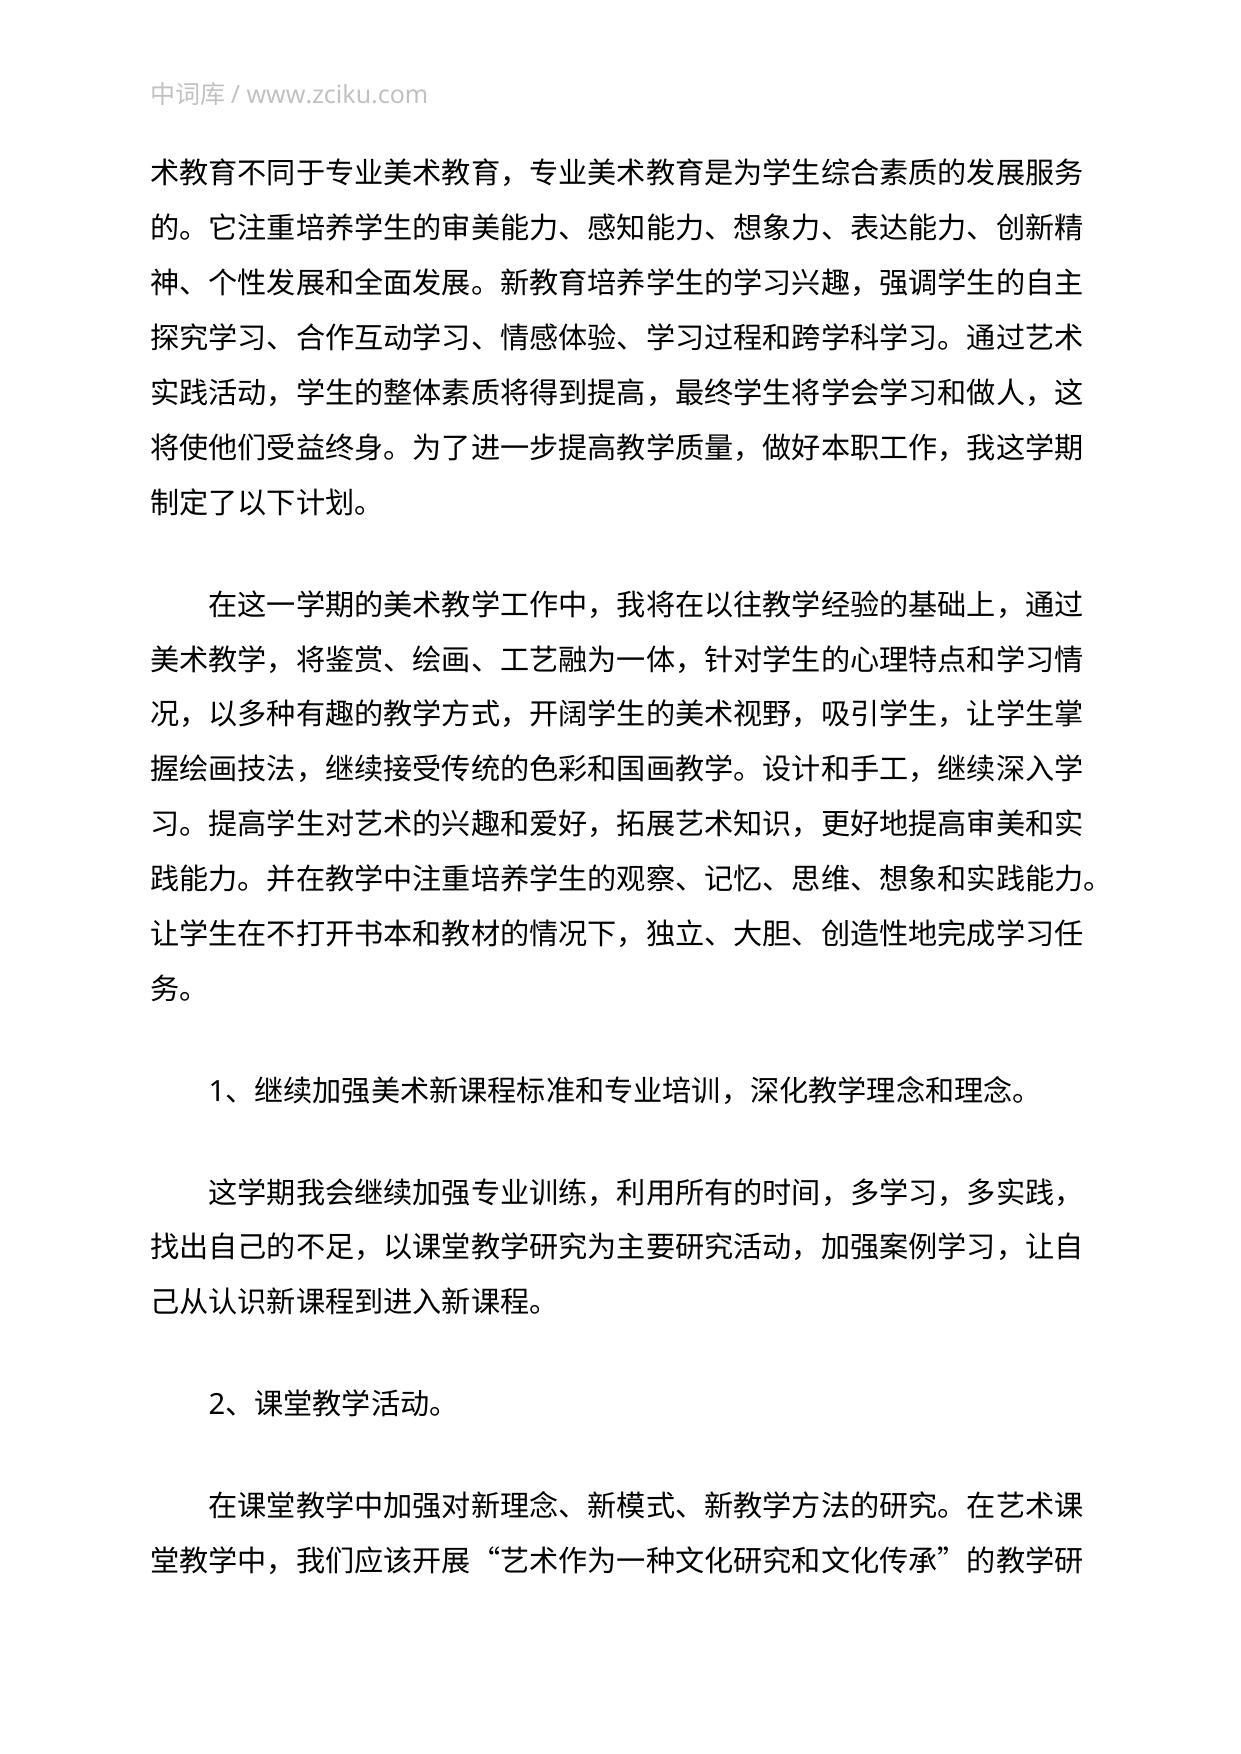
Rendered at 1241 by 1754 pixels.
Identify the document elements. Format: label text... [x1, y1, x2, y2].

text 在这一学期的美术教学工作中，我将在以往教学经验的基础上，通过美术教学，将鉴赏、绘画、工艺融为一体，针对学生的心理特点和学习情况，以多种有趣的教学方式，开阔学生的美术视野，吸引学生，让学生掌握绘画技法，继续接受传统的色彩和国画教学。设计和手工，继续深入学习。提高学生对艺术的兴趣和爱好，拓展艺术知识，更好地提高审美和实践能力。并在教学中注重培养学生的观察、记忆、思维、想象和实践能力。让学生在不打开书本和教材的情况下，独立、大胆、创造性地完成学习任务。 [150, 581, 1090, 1008]
text 这学期我会继续加强专业训练，利用所有的时间，多学习，多实践，找出自己的不足，以课堂教学研究为主要研究活动，加强案例学习，让自己从认识新课程到进入新课程。 [150, 1169, 1090, 1321]
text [150, 150, 1090, 522]
text 2、课堂教学活动。 [150, 1381, 1090, 1423]
text 1、继续加强美术新课程标准和专业培训，深化教学理念和理念。 [150, 1067, 1090, 1109]
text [150, 1483, 1090, 1580]
